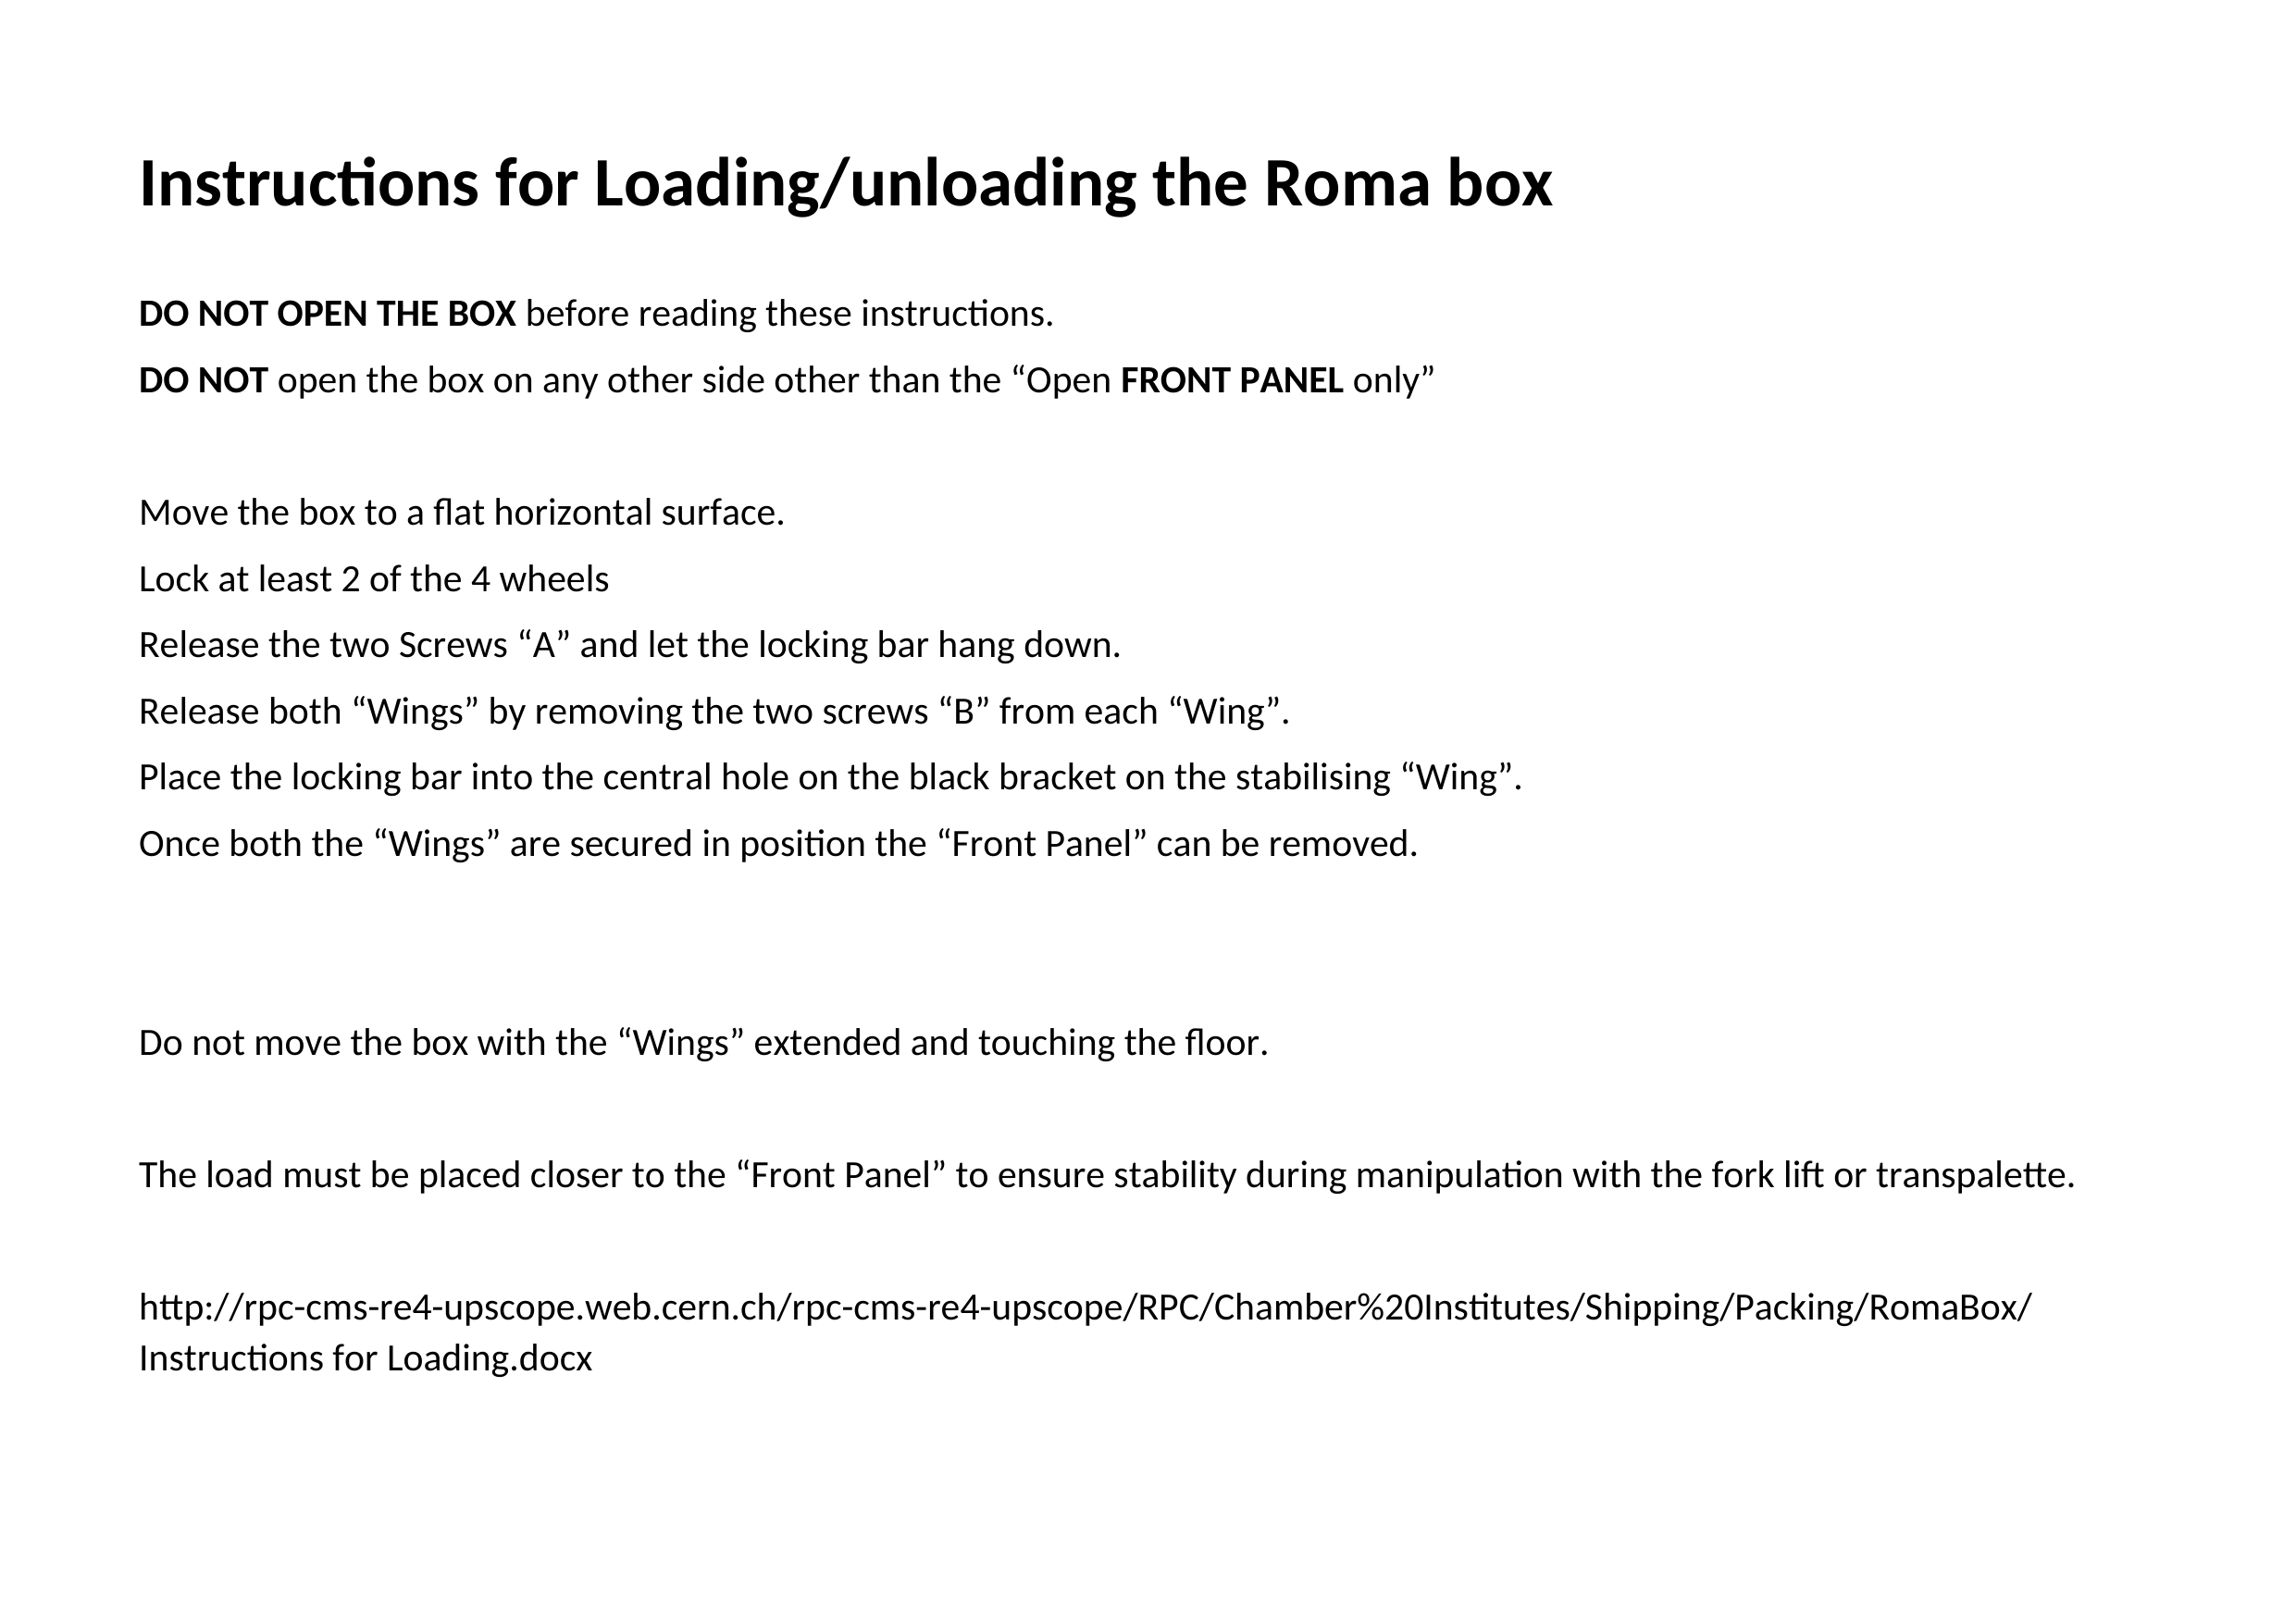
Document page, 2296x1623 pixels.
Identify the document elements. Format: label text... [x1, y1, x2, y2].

text DO NOT open the box on any other side other than the “Open FRONT PANEL only” [139, 355, 2156, 403]
text Release both “Wings” by removing the two screws “B” from each “Wing”. [139, 687, 2156, 734]
text Move the box to a flat horizontal surface. [139, 488, 2156, 535]
text Place the locking bar into the central hole on the black bracket on the stabilising “Wing”. [139, 752, 2156, 799]
text Do not move the box with the “Wings” extended and touching the floor. [139, 1017, 2156, 1064]
text Instructions for Loading/unloading the Roma box [139, 139, 2156, 224]
text http://rpc-cms-re4-upscope.web.cern.ch/rpc-cms-re4-upscope/RPC/Chamber%20Institutes/Shipping/Packing/RomaBox/Instructions for Loading.docx [139, 1282, 2156, 1381]
text DO NOT OPEN THE BOX before reading these instructions. [139, 289, 2156, 336]
text Once both the “Wings” are secured in position the “Front Panel” can be removed. [139, 819, 2156, 866]
text Release the two Screws “A” and let the locking bar hang down. [139, 620, 2156, 667]
text Lock at least 2 of the 4 wheels [139, 554, 2156, 601]
text The load must be placed closer to the “Front Panel” to ensure stability during manipulation with the fork lift or transpalette. [139, 1150, 2156, 1196]
